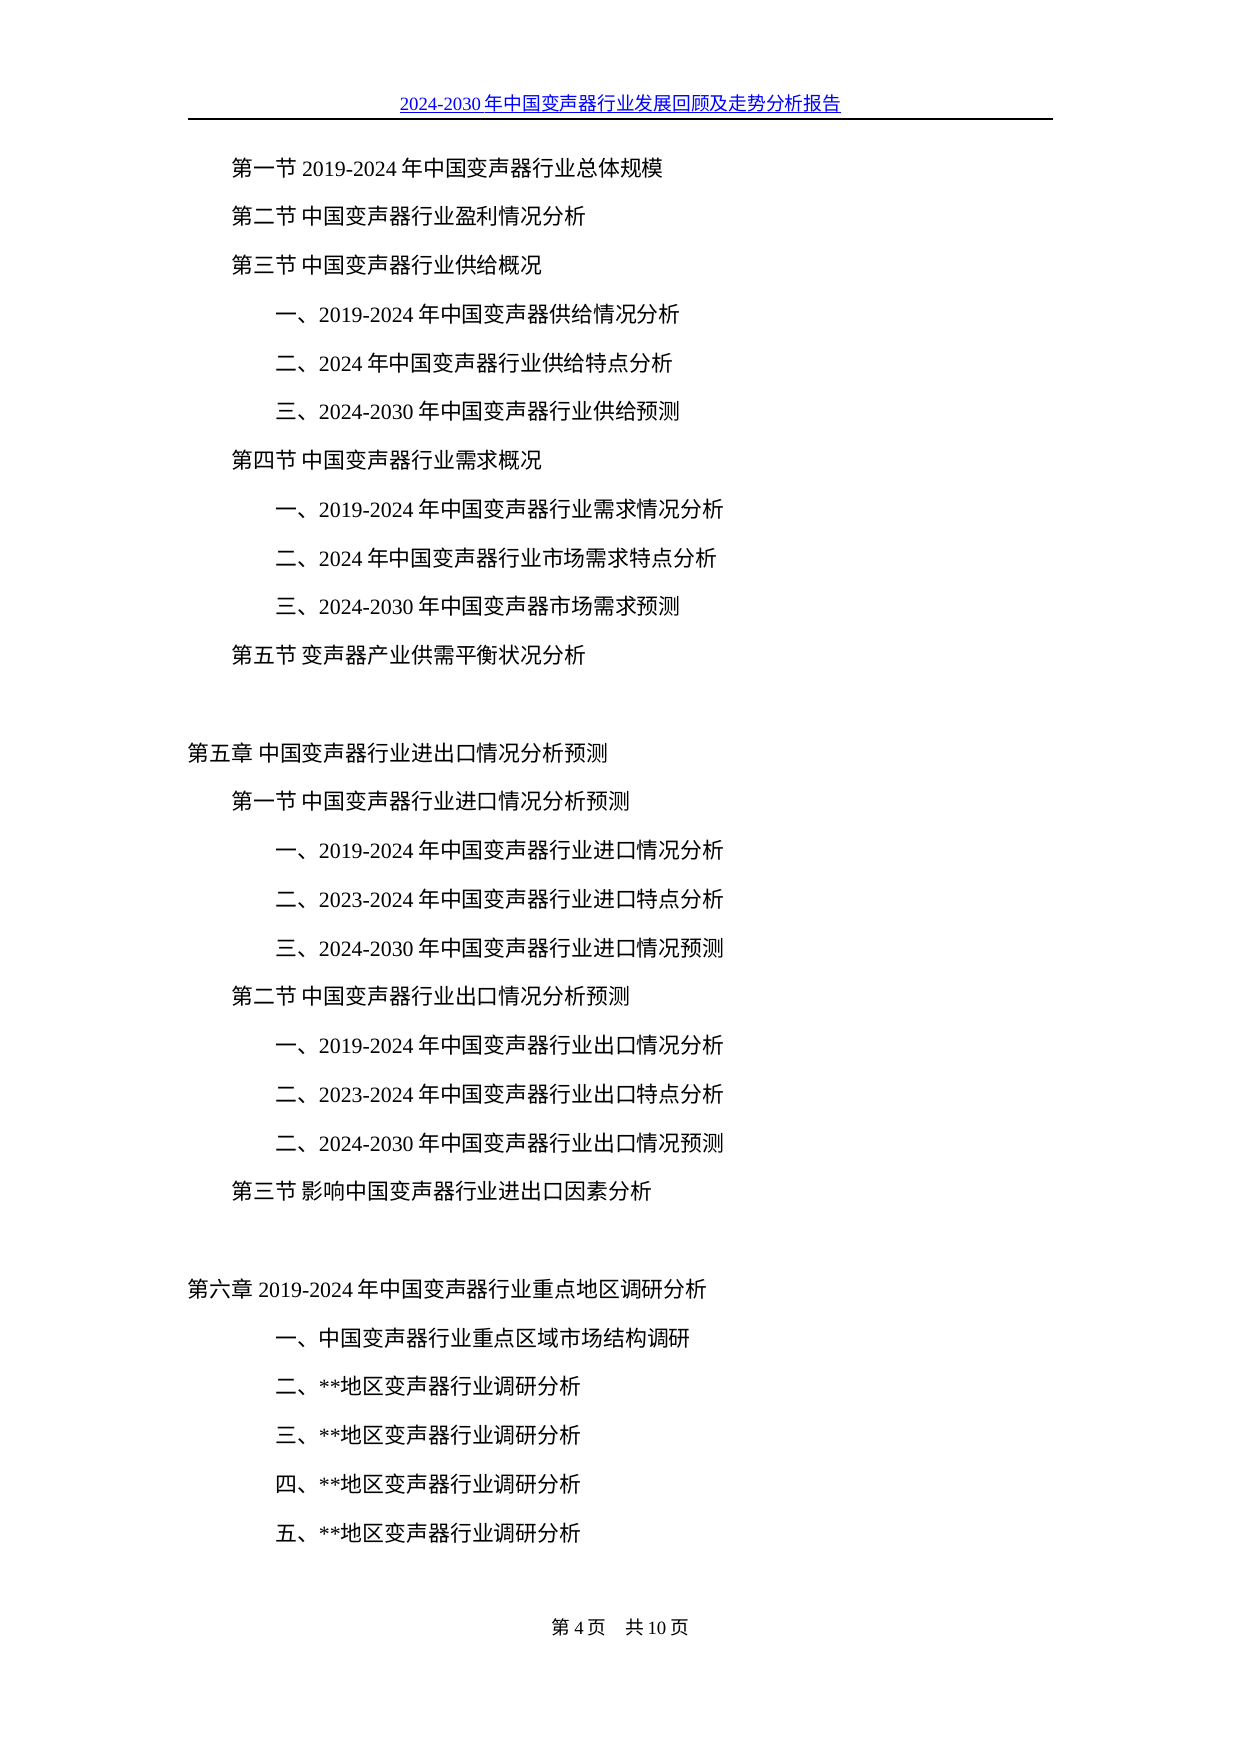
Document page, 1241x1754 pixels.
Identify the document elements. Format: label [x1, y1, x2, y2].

text [187, 150, 1053, 1548]
